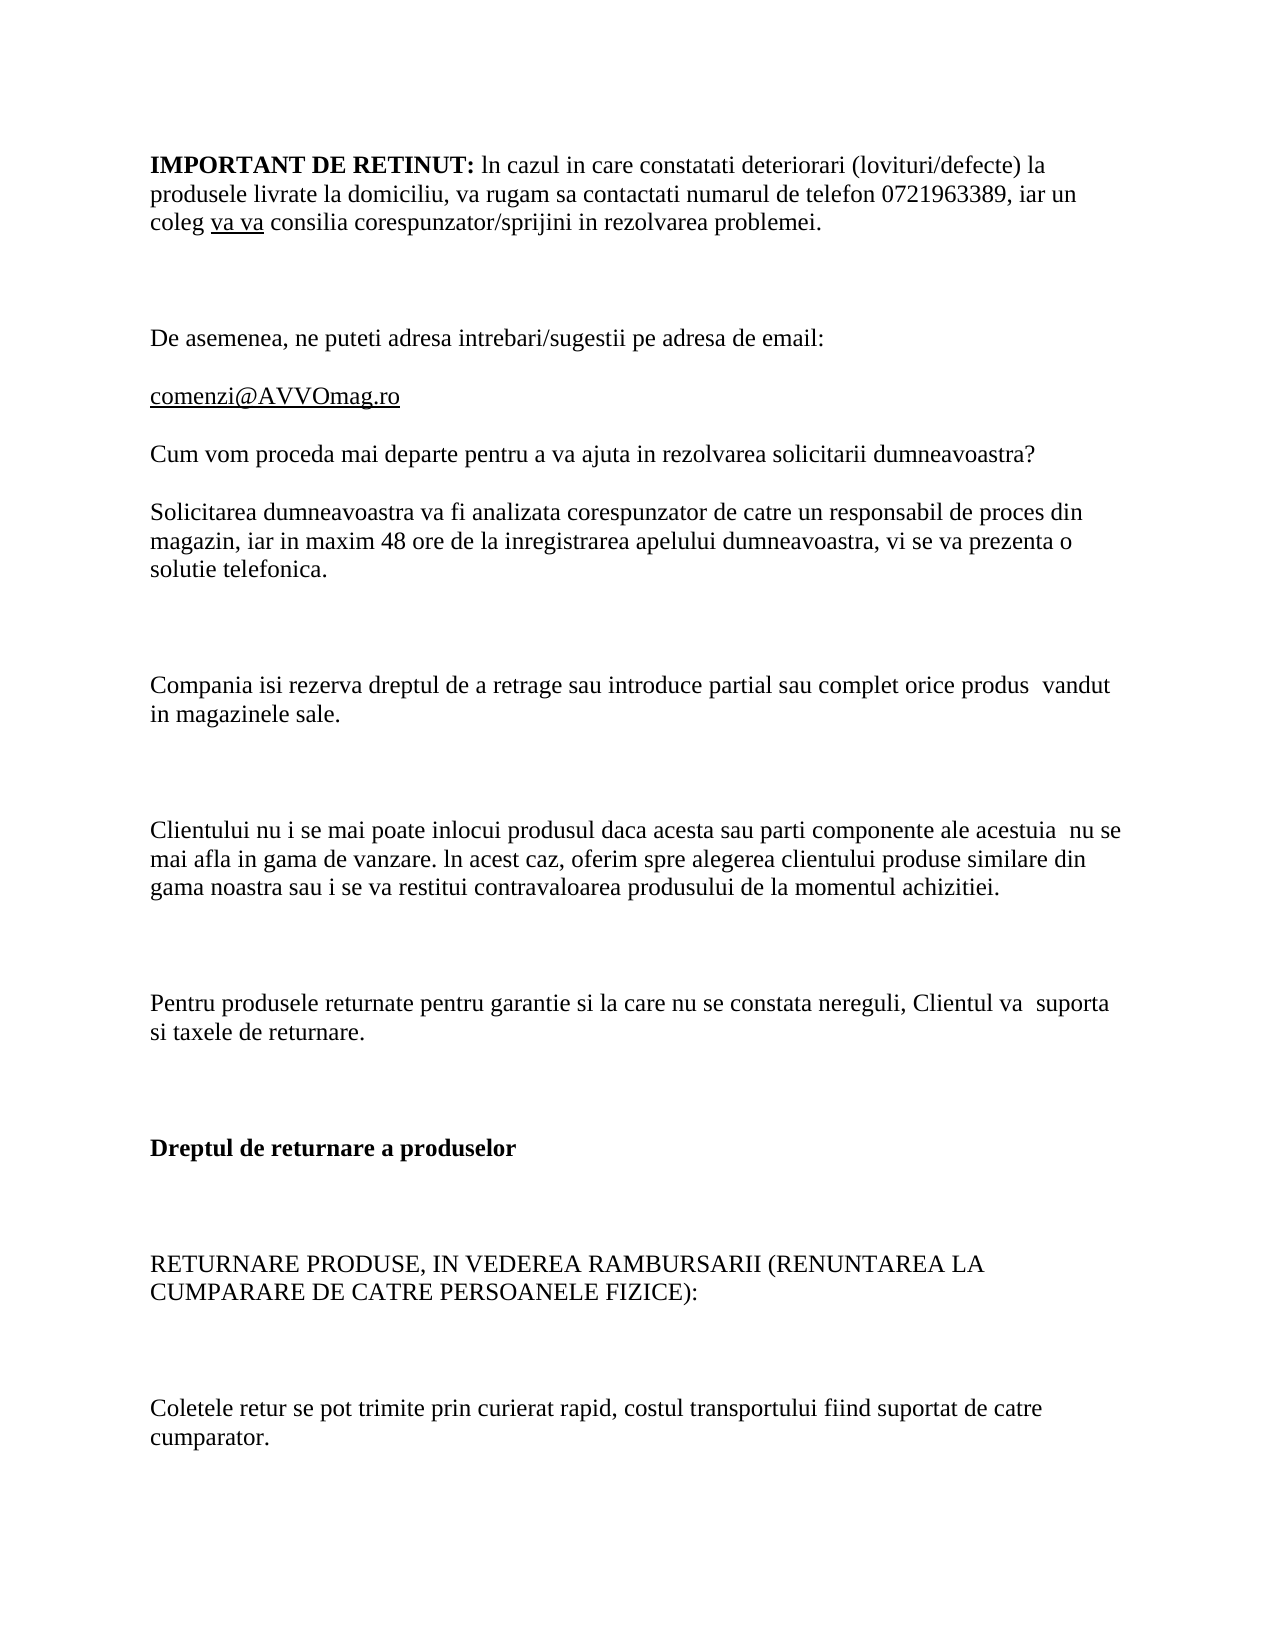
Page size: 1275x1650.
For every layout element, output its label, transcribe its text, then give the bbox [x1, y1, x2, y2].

text IMPORTANT DE RETINUT: ln cazul in care constatati deteriorari (lovituri/defecte) la produsele livrate la domiciliu, va rugam sa contactati numarul de telefon 0721963389, iar un coleg va va consilia corespunzator/sprijini in rezolvarea problemei. [150, 150, 1125, 236]
text Clientului nu i se mai poate inlocui produsul daca acesta sau parti componente ale acestuia nu se mai afla in gama de vanzare. ln acest caz, oferim spre alegerea clientului produse similare din gama noastra sau i se va restitui contravaloarea produsului de la momentul achizitiei. [150, 815, 1125, 901]
text comenzi@AVVOmag.ro [150, 381, 1125, 410]
text Compania isi rezerva dreptul de a retrage sau introduce partial sau complet orice produs vandut in magazinele sale. [150, 670, 1125, 728]
text Solicitarea dumneavoastra va fi analizata corespunzator de catre un responsabil de proces din magazin, iar in maxim 48 ore de la inregistrarea apelului dumneavoastra, vi se va prezenta o solutie telefonica. [150, 497, 1125, 583]
text Coletele retur se pot trimite prin curierat rapid, costul transportului fiind suportat de catre cumparator. [150, 1393, 1125, 1451]
text RETURNARE PRODUSE, IN VEDEREA RAMBURSARII (RENUNTAREA LA CUMPARARE DE CATRE PERSOANELE FIZICE): [150, 1249, 1125, 1306]
text Dreptul de returnare a produselor [150, 1133, 1125, 1162]
text Pentru produsele returnate pentru garantie si la care nu se constata nereguli, Clientul va suporta si taxele de returnare. [150, 988, 1125, 1046]
text Cum vom proceda mai departe pentru a va ajuta in rezolvarea solicitarii dumneavoastra? [150, 439, 1125, 468]
text De asemenea, ne puteti adresa intrebari/sugestii pe adresa de email: [150, 323, 1125, 352]
